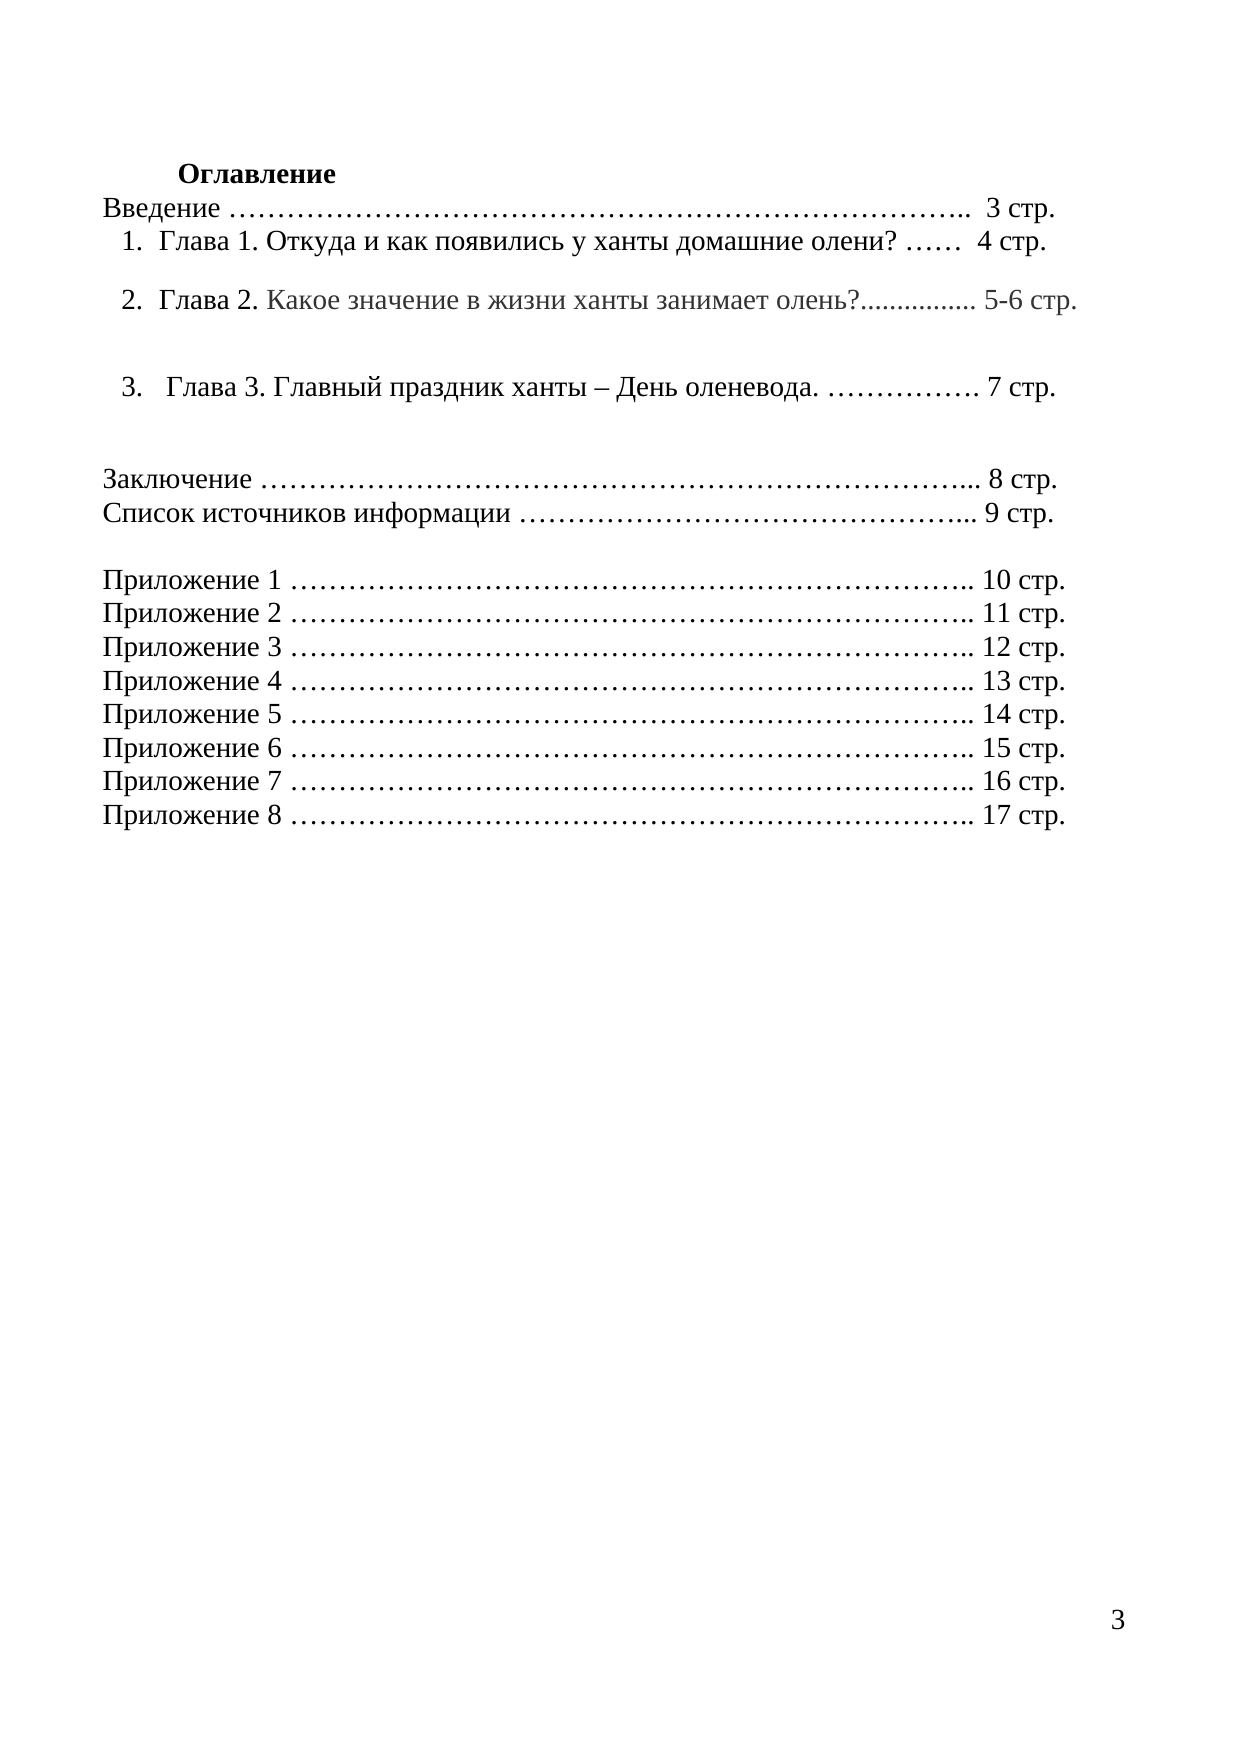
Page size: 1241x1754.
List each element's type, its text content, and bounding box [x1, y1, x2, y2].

list Глава 2. Какое значение в жизни ханты занимает олень?................ 5-6 стр. [121, 282, 1152, 344]
text Список источников информации ………………………………………... 9 стр. [102, 495, 1208, 528]
text Приложение 6 …………………………………………………………….. 15 стр. [102, 730, 1208, 763]
text Введение ………………………………………………………………….. 3 стр. [102, 190, 1208, 223]
text Приложение 4 …………………………………………………………….. 13 стр. [102, 663, 1208, 696]
text Приложение 2 …………………………………………………………….. 11 стр. [102, 596, 1208, 629]
text Приложение 5 …………………………………………………………….. 14 стр. [102, 696, 1208, 730]
text Заключение ………………………………………………………………... 8 стр. [102, 461, 1208, 495]
text Приложение 7 …………………………………………………………….. 16 стр. [102, 763, 1208, 797]
text Приложение 8 …………………………………………………………….. 17 стр. [102, 797, 1208, 830]
text Приложение 3 …………………………………………………………….. 12 стр. [102, 629, 1208, 663]
text Приложение 1 …………………………………………………………….. 10 стр. [102, 562, 1208, 596]
text Оглавление [177, 156, 1208, 190]
text 3 [177, 1602, 1208, 1635]
list Глава 3. Главный праздник ханты – День оленевода. ……………. 7 стр. [121, 369, 1152, 403]
list Глава 1. Откуда и как появились у ханты домашние олени? …… 4 стр. [121, 223, 1152, 257]
